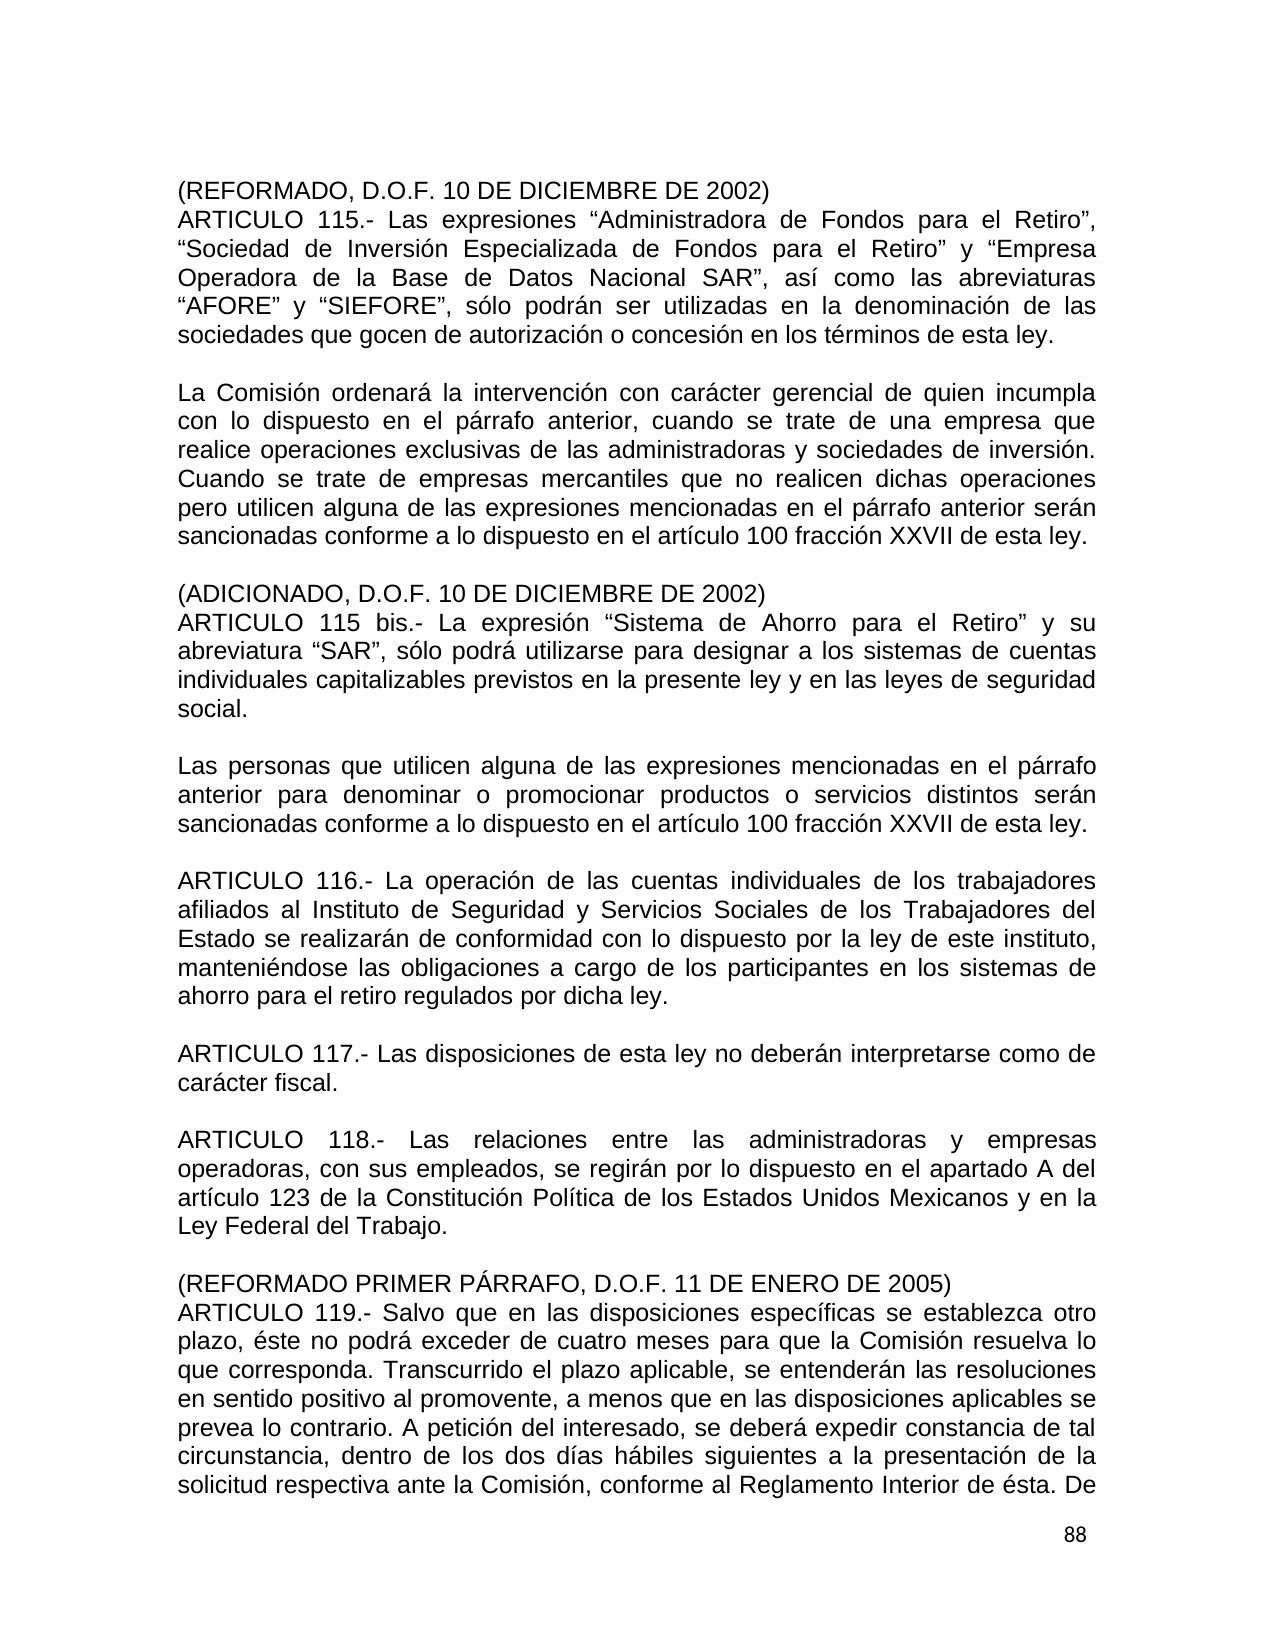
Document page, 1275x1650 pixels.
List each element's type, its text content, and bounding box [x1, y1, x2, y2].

text ARTICULO 118.- Las relaciones entre las administradoras y empresas operadoras, con sus empleados, se regirán por lo dispuesto en el apartado A del artículo 123 de la Constitución Política de los Estados Unidos Mexicanos y en la Ley Federal del Trabajo. [177, 1125, 1098, 1240]
text Las personas que utilicen alguna de las expresiones mencionadas en el párrafo anterior para denominar o promocionar productos o servicios distintos serán sancionadas conforme a lo dispuesto en el artículo 100 fracción XXVII de esta ley. [177, 751, 1098, 838]
text (ADICIONADO, D.O.F. 10 DE DICIEMBRE DE 2002) [177, 579, 1098, 608]
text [177, 1298, 1098, 1499]
text ARTICULO 115 bis.- La expresión “Sistema de Ahorro para el Retiro” y su abreviatura “SAR”, sólo podrá utilizarse para designar a los sistemas de cuentas individuales capitalizables previstos en la presente ley y en las leyes de seguridad social. [177, 608, 1098, 723]
text (REFORMADO, D.O.F. 10 DE DICIEMBRE DE 2002) [177, 176, 1098, 205]
text ARTICULO 115.- Las expresiones “Administradora de Fondos para el Retiro”, “Sociedad de Inversión Especializada de Fondos para el Retiro” y “Empresa Operadora de la Base de Datos Nacional SAR”, así como las abreviaturas “AFORE” y “SIEFORE”, sólo podrán ser utilizadas en la denominación de las sociedades que gocen de autorización o concesión en los términos de esta ley. [177, 205, 1098, 349]
text (REFORMADO PRIMER PÁRRAFO, D.O.F. 11 DE ENERO DE 2005) [177, 1269, 1098, 1298]
text ARTICULO 116.- La operación de las cuentas individuales de los trabajadores afiliados al Instituto de Seguridad y Servicios Sociales de los Trabajadores del Estado se realizarán de conformidad con lo dispuesto por la ley de este instituto, manteniéndose las obligaciones a cargo de los participantes en los sistemas de ahorro para el retiro regulados por dicha ley. [177, 866, 1098, 1010]
text La Comisión ordenará la intervención con carácter gerencial de quien incumpla con lo dispuesto en el párrafo anterior, cuando se trate de una empresa que realice operaciones exclusivas de las administradoras y sociedades de inversión. Cuando se trate de empresas mercantiles que no realicen dichas operaciones pero utilicen alguna de las expresiones mencionadas en el párrafo anterior serán sancionadas conforme a lo dispuesto en el artículo 100 fracción XXVII de esta ley. [177, 378, 1098, 550]
text ARTICULO 117.- Las disposiciones de esta ley no deberán interpretarse como de carácter fiscal. [177, 1039, 1098, 1096]
